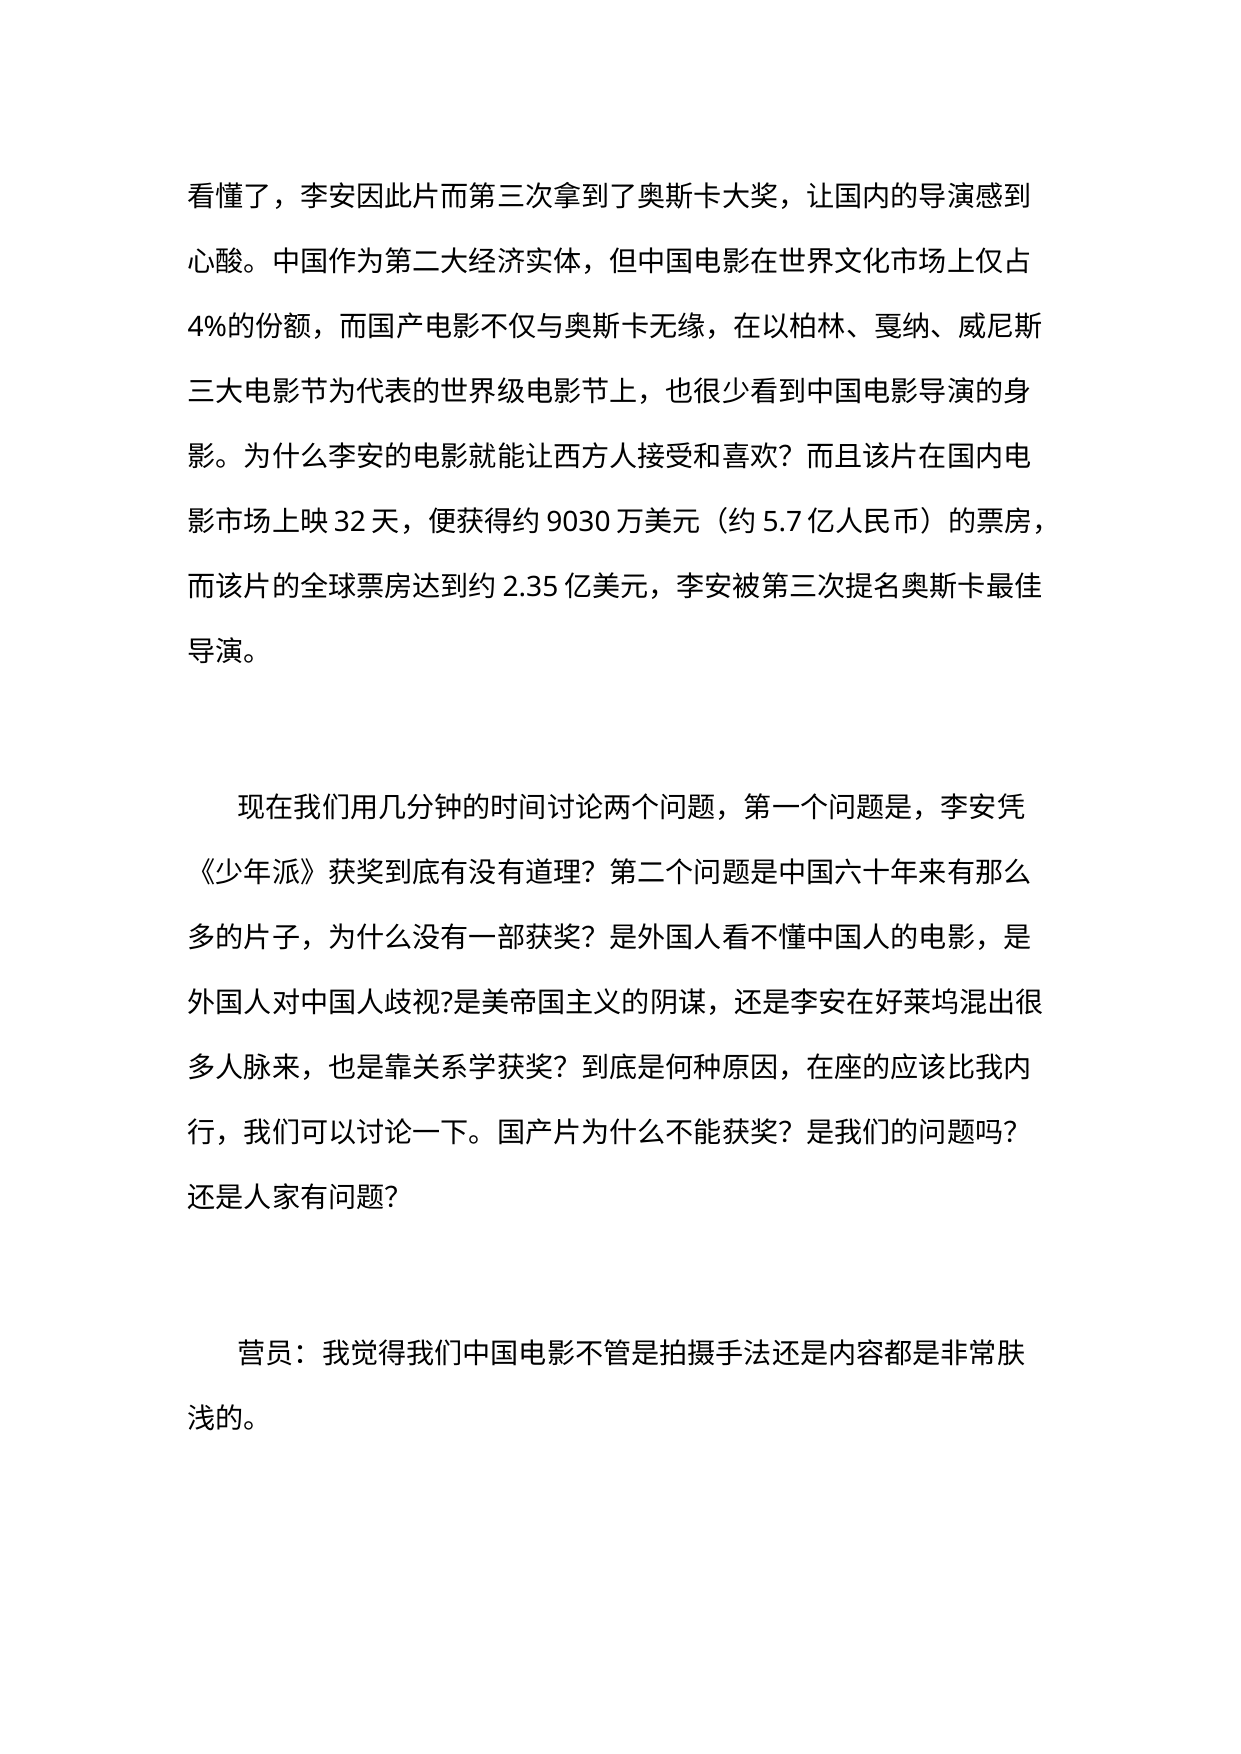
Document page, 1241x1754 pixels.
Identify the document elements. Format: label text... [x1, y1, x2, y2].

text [187, 162, 1053, 682]
text 现在我们用几分钟的时间讨论两个问题，第一个问题是，李安凭《少年派》获奖到底有没有道理？第二个问题是中国六十年来有那么多的片子，为什么没有一部获奖？是外国人看不懂中国人的电影，是外国人对中国人歧视?是美帝国主义的阴谋，还是李安在好莱坞混出很多人脉来，也是靠关系学获奖？到底是何种原因，在座的应该比我内行，我们可以讨论一下。国产片为什么不能获奖？是我们的问题吗？还是人家有问题？ [187, 773, 1053, 1228]
text 营员：我觉得我们中国电影不管是拍摄手法还是内容都是非常肤浅的。 [187, 1319, 1053, 1449]
